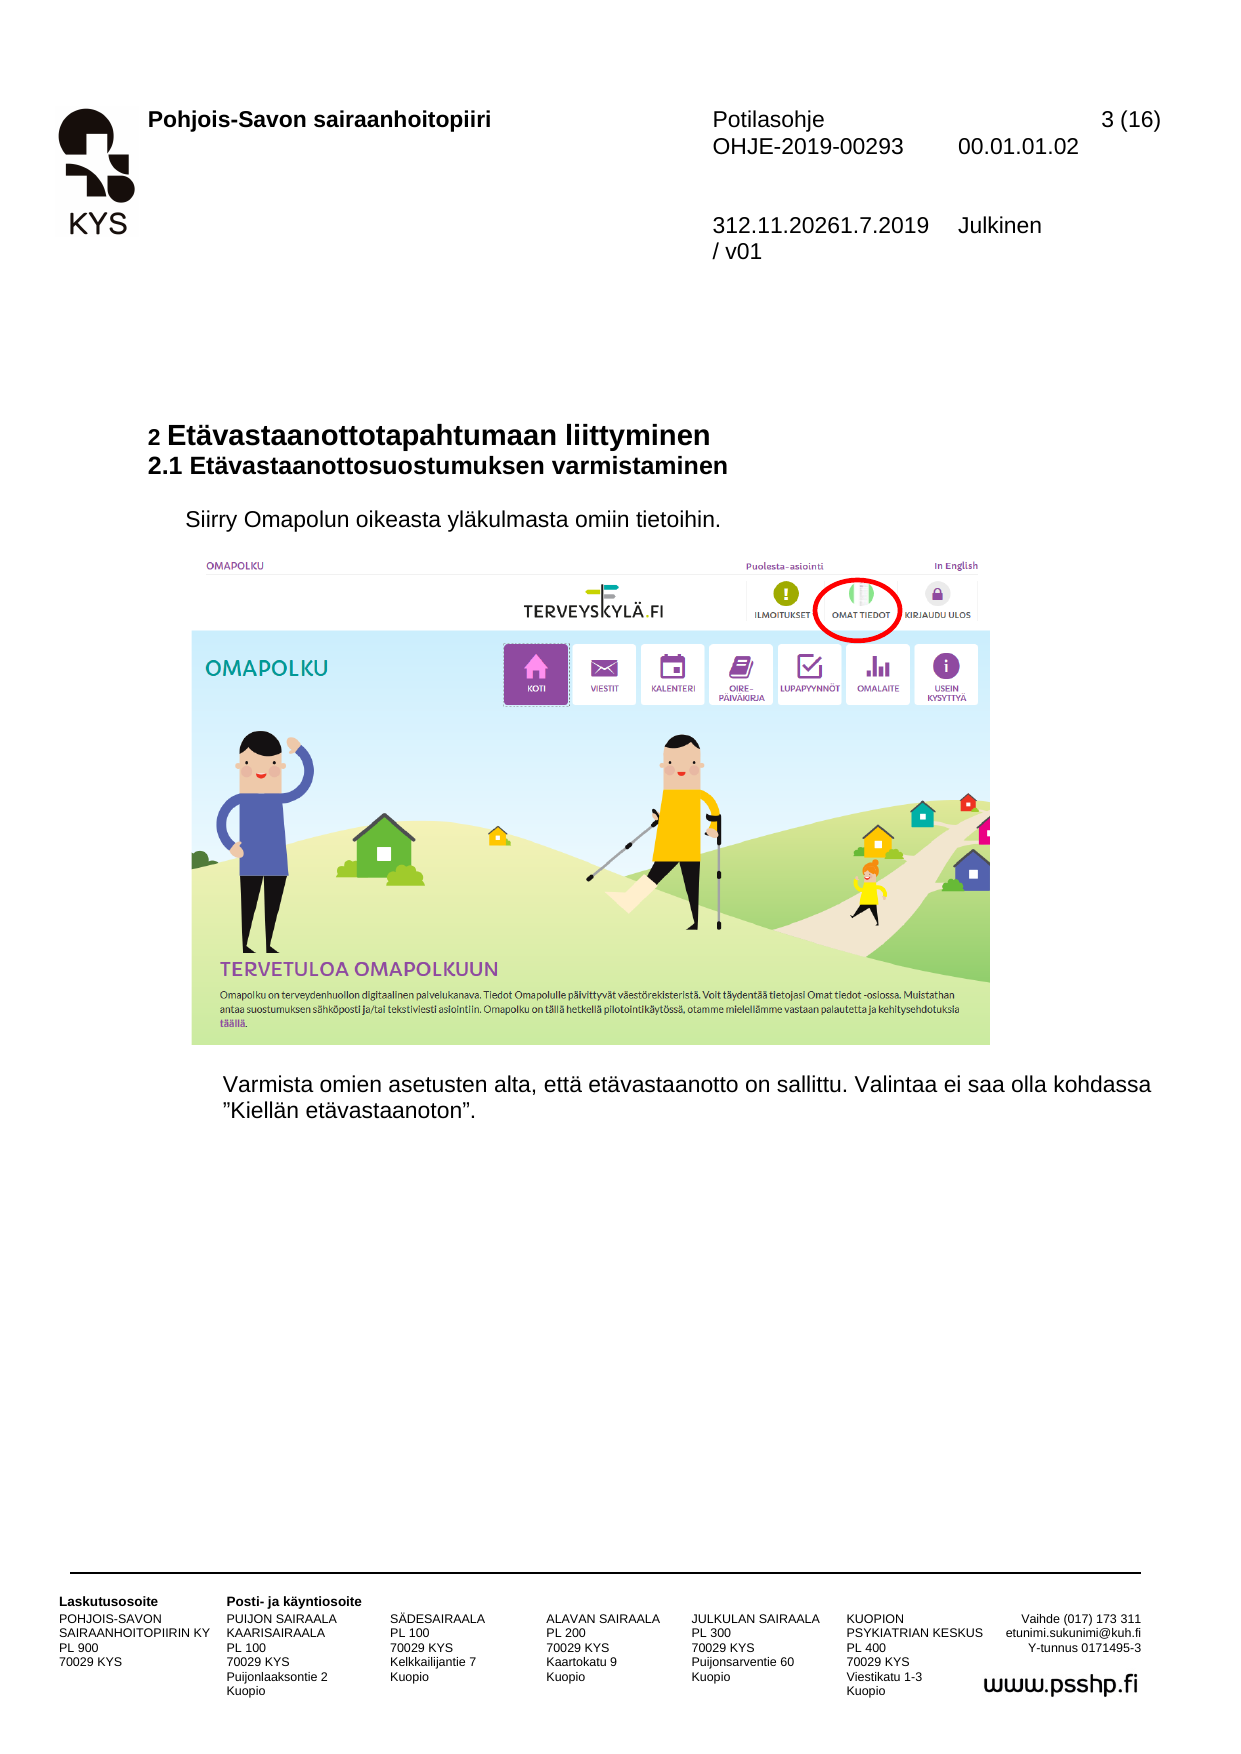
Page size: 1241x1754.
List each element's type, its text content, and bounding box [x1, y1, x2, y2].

text Etävastaanottosuostumuksen varmistaminen [148, 451, 1181, 480]
text Siirry Omapolun oikeasta yläkulmasta omiin tietoihin. [185, 506, 1181, 533]
picture [981, 1668, 1139, 1698]
text Etävastaanottotapahtumaan liittyminen [148, 418, 1181, 451]
picture [191, 559, 990, 1045]
picture [54, 106, 139, 237]
text Varmista omien asetusten alta, että etävastaanotto on sallittu. Valintaa ei saa olla kohdassa ”Kiellän etävastaanoton”. [223, 1071, 1181, 1123]
